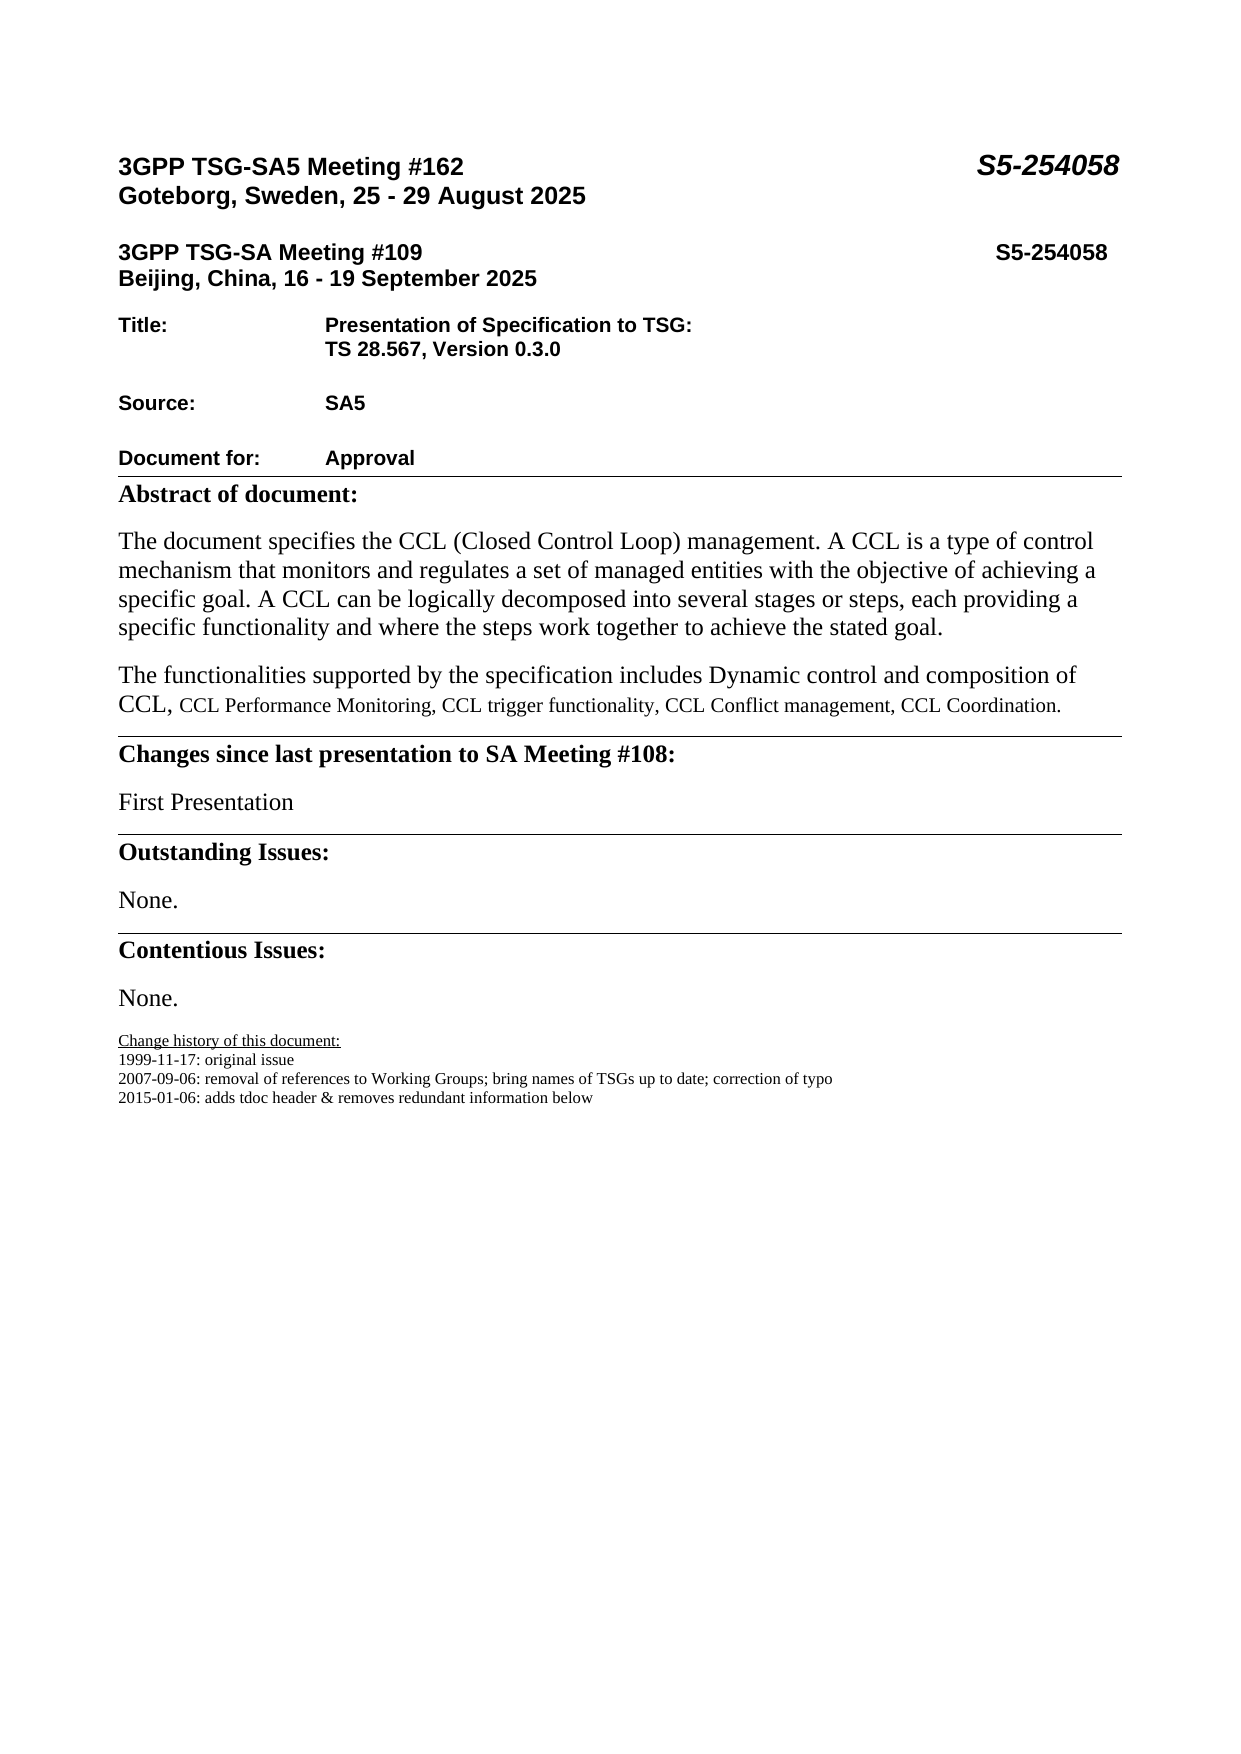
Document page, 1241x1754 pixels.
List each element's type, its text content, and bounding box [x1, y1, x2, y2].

text Document for: Approval [118, 445, 1122, 469]
text 1999-11-17: original issue [118, 1050, 1122, 1069]
text First Presentation [118, 787, 1122, 816]
text None. [118, 983, 1122, 1012]
text The document specifies the CCL (Closed Control Loop) management. A CCL is a type of control mechanism that monitors and regulates a set of managed entities with the objective of achieving a specific goal. A CCL can be logically decomposed into several stages or steps, each providing a specific functionality and where the steps work together to achieve the stated goal. [118, 526, 1122, 641]
text Contentious Issues: [118, 934, 1122, 964]
text 3GPP TSG-SA Meeting #109 S5-254058 [118, 238, 1122, 265]
text None. [118, 885, 1122, 914]
text Title: Presentation of Specification to TSG: TS 28.567, Version 0.3.0 [118, 313, 1122, 385]
text Goteborg, Sweden, 25 - 29 August 2025 [118, 181, 1122, 210]
text Changes since last presentation to SA Meeting #108: [118, 737, 1122, 768]
text Outstanding Issues: [118, 835, 1122, 866]
text 3GPP TSG-SA5 Meeting #162 S5-254058 [118, 147, 1122, 181]
text Abstract of document: [118, 477, 1122, 507]
text 2015-01-06: adds tdoc header & removes redundant information below [118, 1088, 1122, 1107]
text 2007-09-06: removal of references to Working Groups; bring names of TSGs up to date; correction of typo [118, 1069, 1122, 1088]
text Beijing, China, 16 - 19 September 2025 [118, 265, 1122, 313]
text Source: SA5 [118, 391, 1122, 439]
text The functionalities supported by the specification includes Dynamic control and composition of CCL, CCL Performance Monitoring, CCL trigger functionality, CCL Conflict management, CCL Coordination. [118, 660, 1122, 717]
text Change history of this document: [118, 1031, 1122, 1050]
